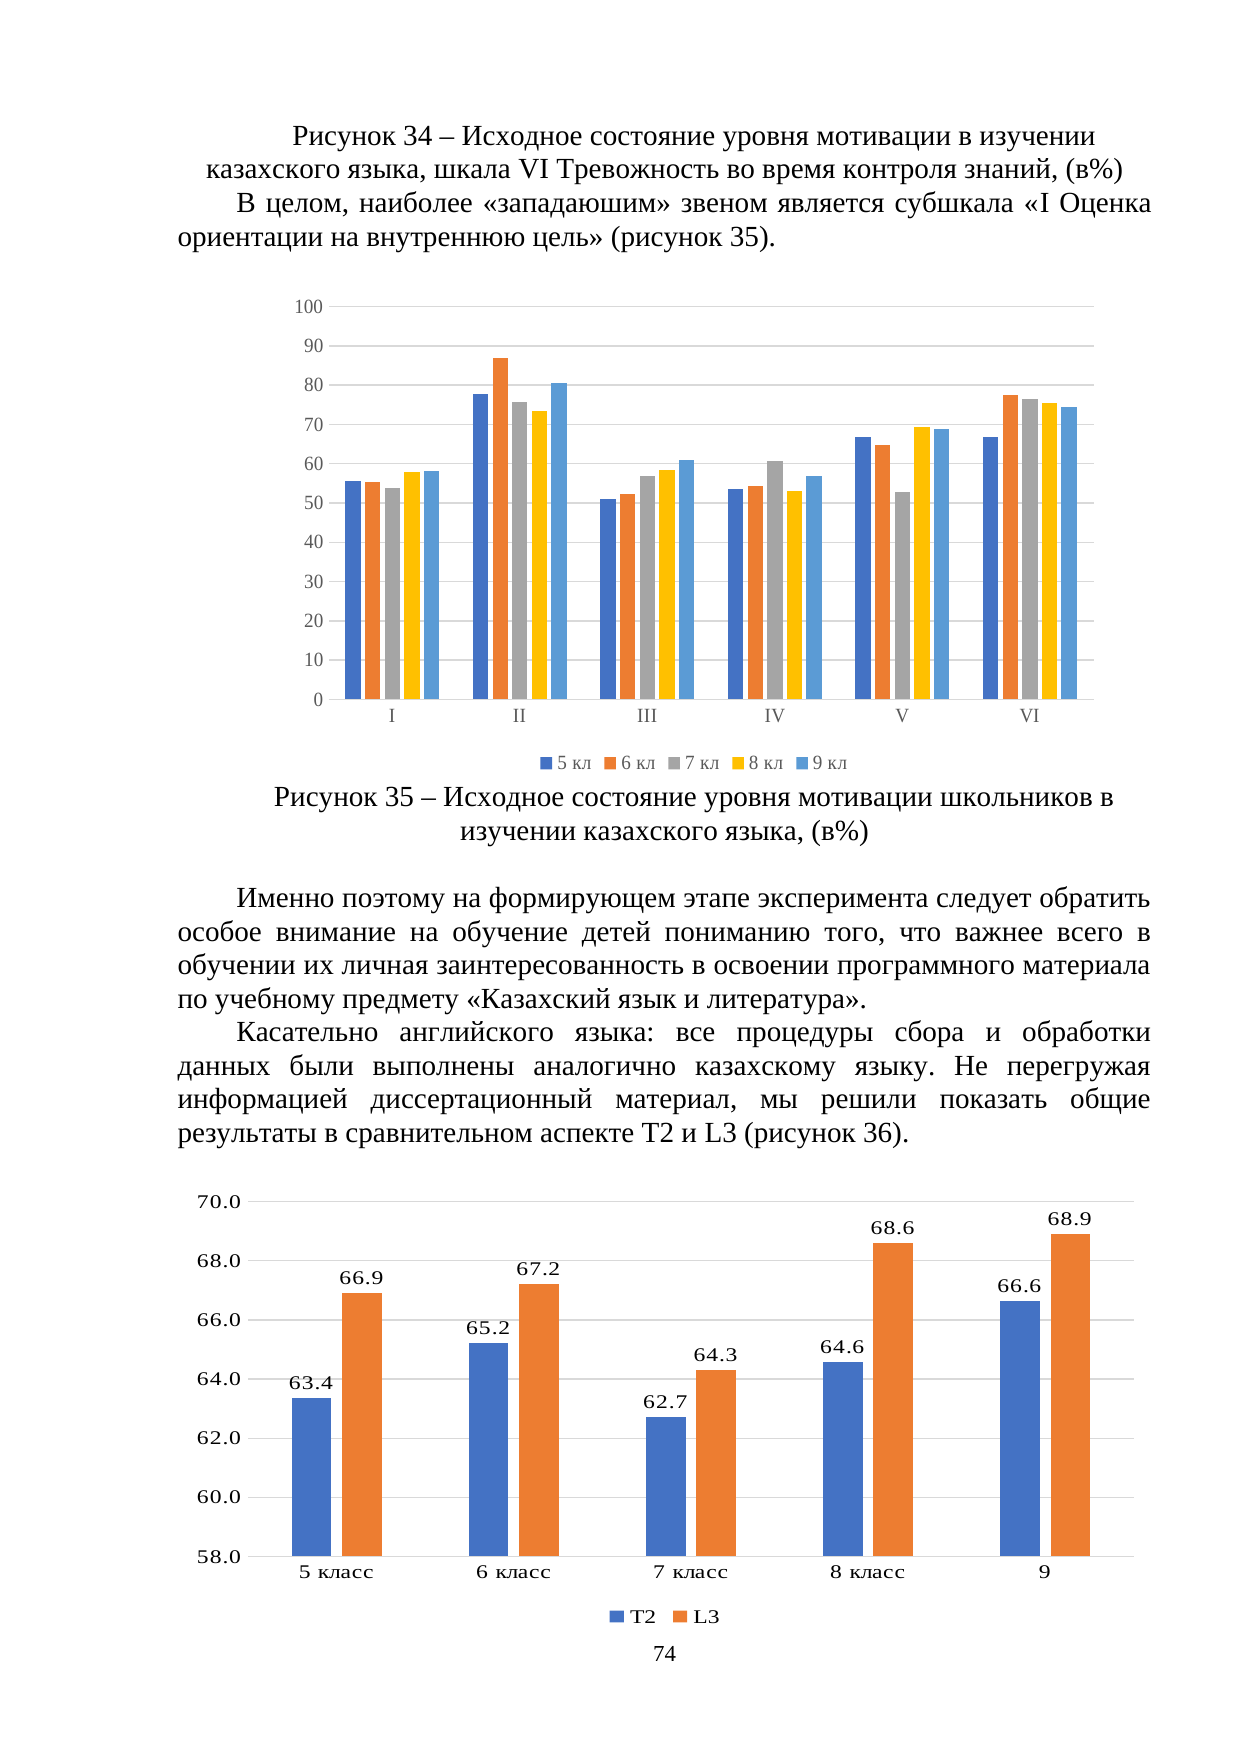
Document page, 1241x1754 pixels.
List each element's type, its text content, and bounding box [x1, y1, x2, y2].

text Касательно английского языка: все процедуры сбора и обработки данных были выполнены аналогично казахскому языку. Не перегружая информацией диссертационный материал, мы решили показать общие результаты в сравнительном аспекте Т2 и L3 (рисунок 36). [177, 1014, 1152, 1148]
text Именно поэтому на формирующем этапе эксперимента следует обратить особое внимание на обучение детей пониманию того, что важнее всего в обучении их личная заинтересованность в освоении программного материала по учебному предмету «Казахский язык и литература». [177, 880, 1152, 1014]
text Рисунок 34 – Исходное состояние уровня мотивации в изучении казахского языка, шкала VI Тревожность во время контроля знаний, (в%) [177, 118, 1152, 185]
text В целом, наиболее «западаюшим» звеном является субшкала «I Оценка ориентации на внутреннюю цель» (рисунок 35). [177, 185, 1152, 252]
text Рисунок 35 – Исходное состояние уровня мотивации школьников в изучении казахского языка, (в%) [177, 779, 1152, 847]
